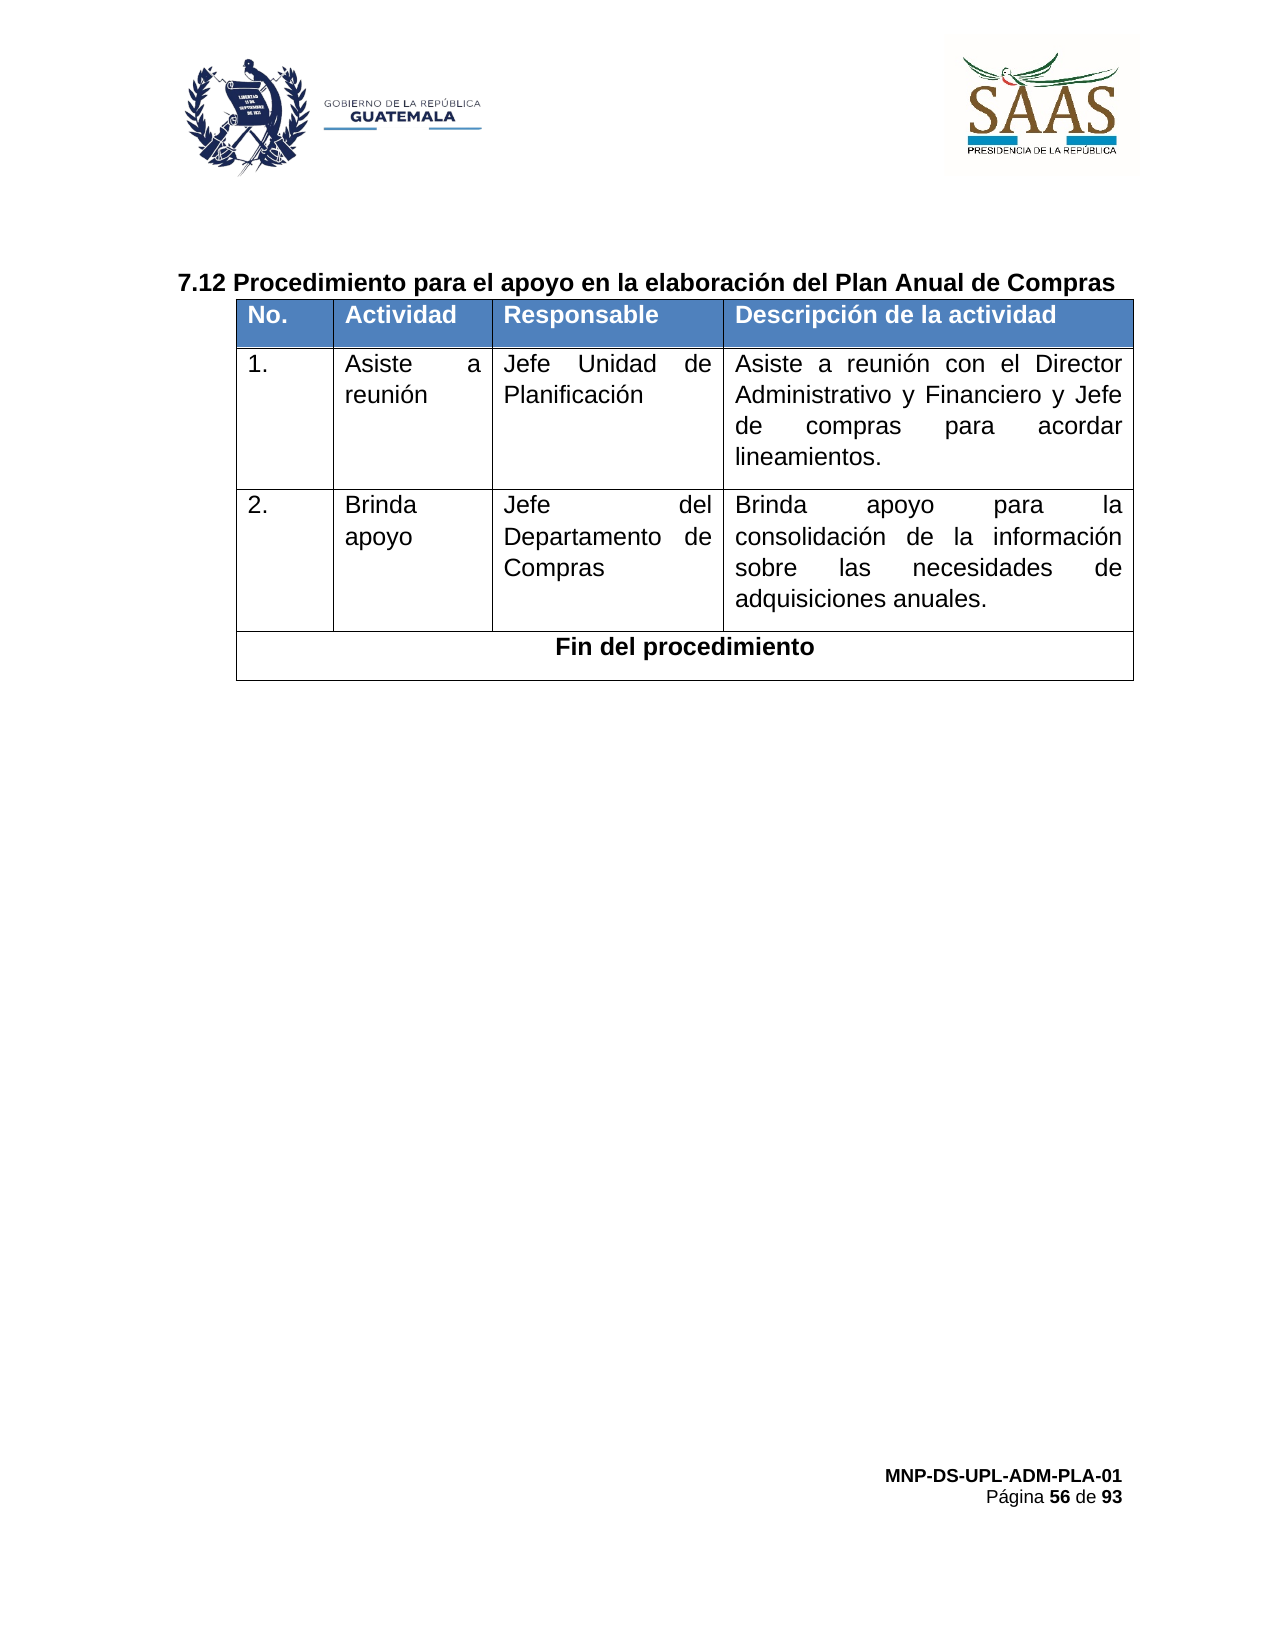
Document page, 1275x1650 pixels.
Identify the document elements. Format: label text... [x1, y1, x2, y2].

table_header Actividad [334, 300, 492, 347]
table_header Descripción de la actividad [724, 300, 1133, 347]
table_header Responsable [493, 300, 723, 347]
table_header No. [237, 300, 333, 347]
table_cell Jefe del Departamento de Compras [493, 490, 723, 631]
table_cell 1. [237, 349, 333, 489]
picture [944, 34, 1140, 176]
table_cell Asiste a reunión [334, 349, 492, 489]
table_cell Brinda apoyo para la consolidación de la información sobre las necesidades de adquisiciones anuales. [724, 490, 1133, 631]
table_cell Brinda apoyo [334, 490, 492, 631]
table_cell 2. [237, 490, 333, 631]
picture [177, 51, 490, 177]
table_cell Fin del procedimiento [237, 632, 1133, 680]
table_cell Jefe Unidad de Planificación [493, 349, 723, 489]
table_cell Asiste a reunión con el Director Administrativo y Financiero y Jefe de compras para acordar lineamientos. [724, 349, 1133, 489]
subtitle 7.12 Procedimiento para el apoyo en la elaboración del Plan Anual de Compras [177, 268, 1122, 296]
